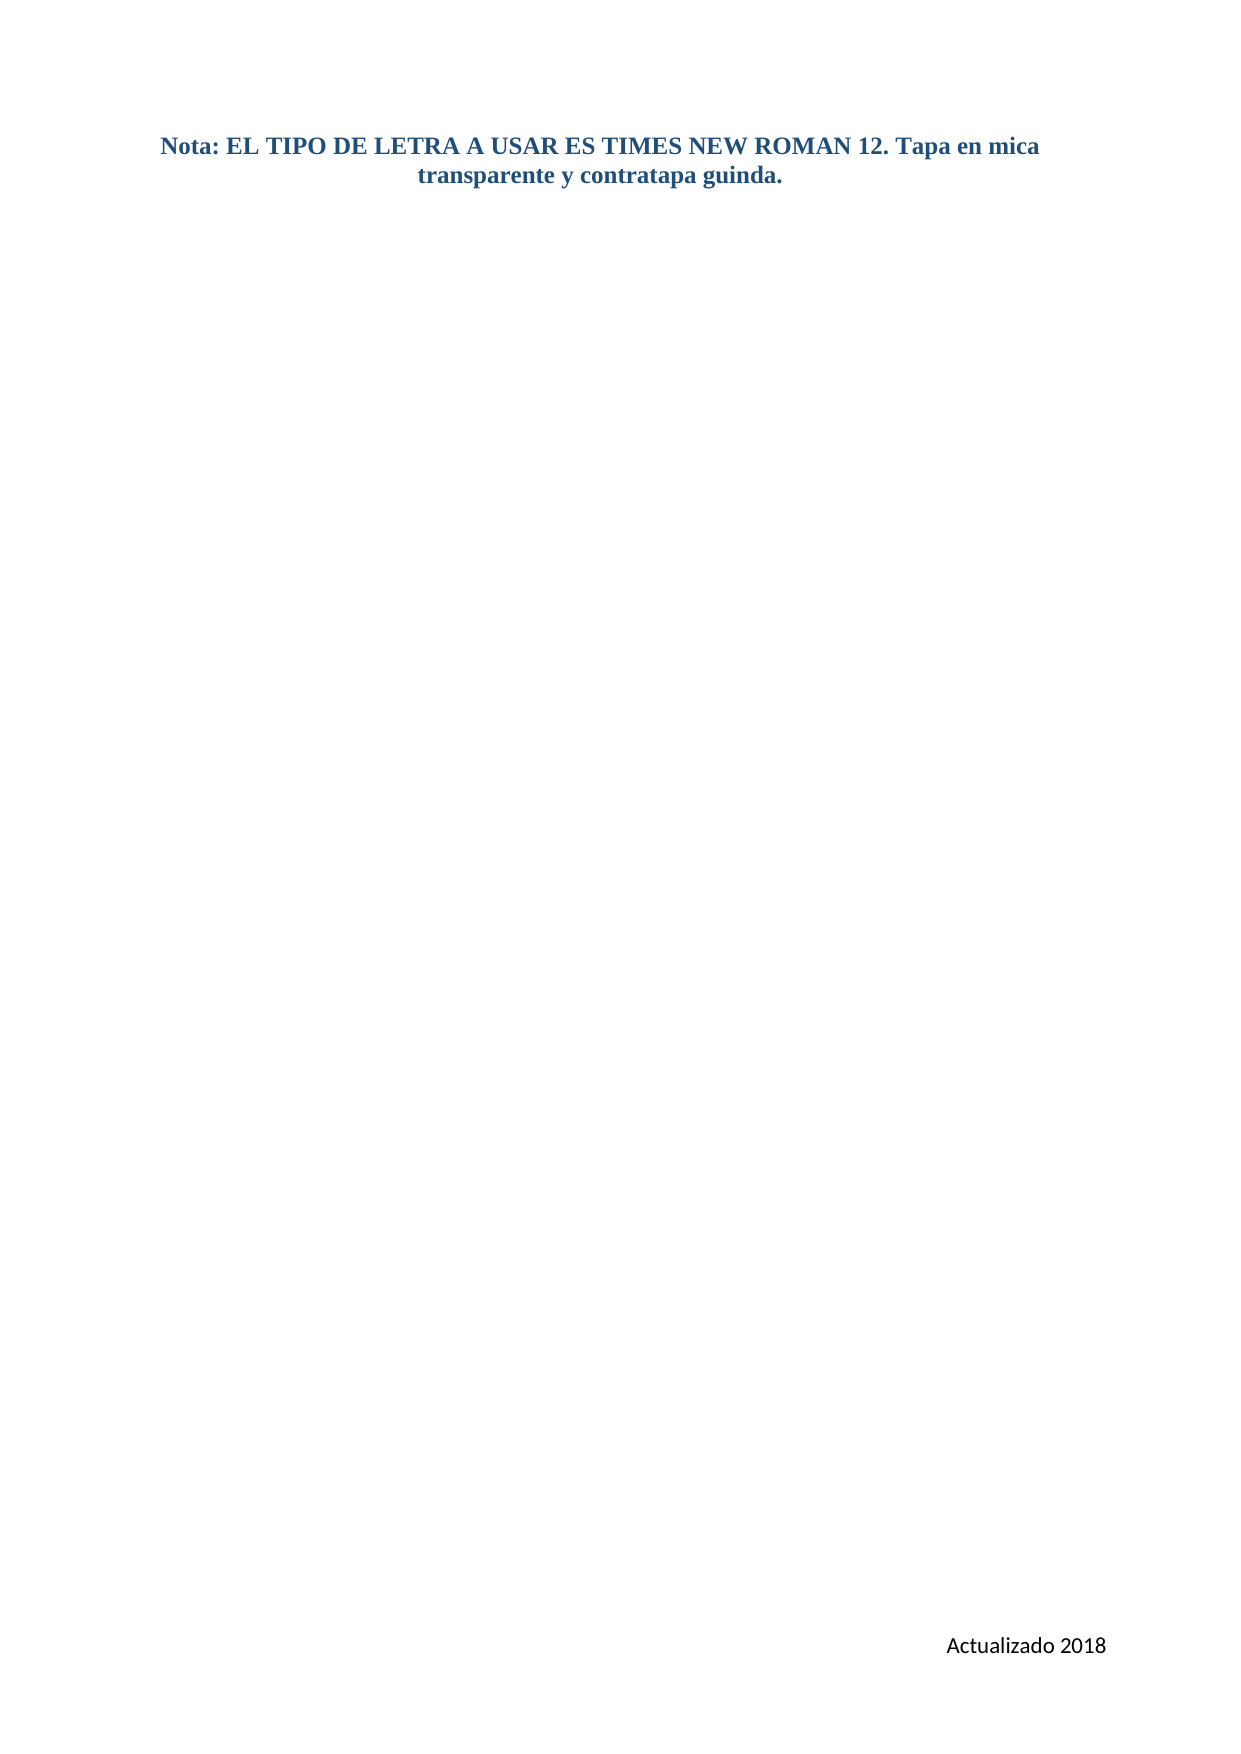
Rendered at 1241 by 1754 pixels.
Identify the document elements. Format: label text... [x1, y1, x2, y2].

text Nota: EL TIPO DE LETRA A USAR ES TIMES NEW ROMAN 12. Tapa en mica transparente y contratapa guinda. [94, 131, 1106, 188]
